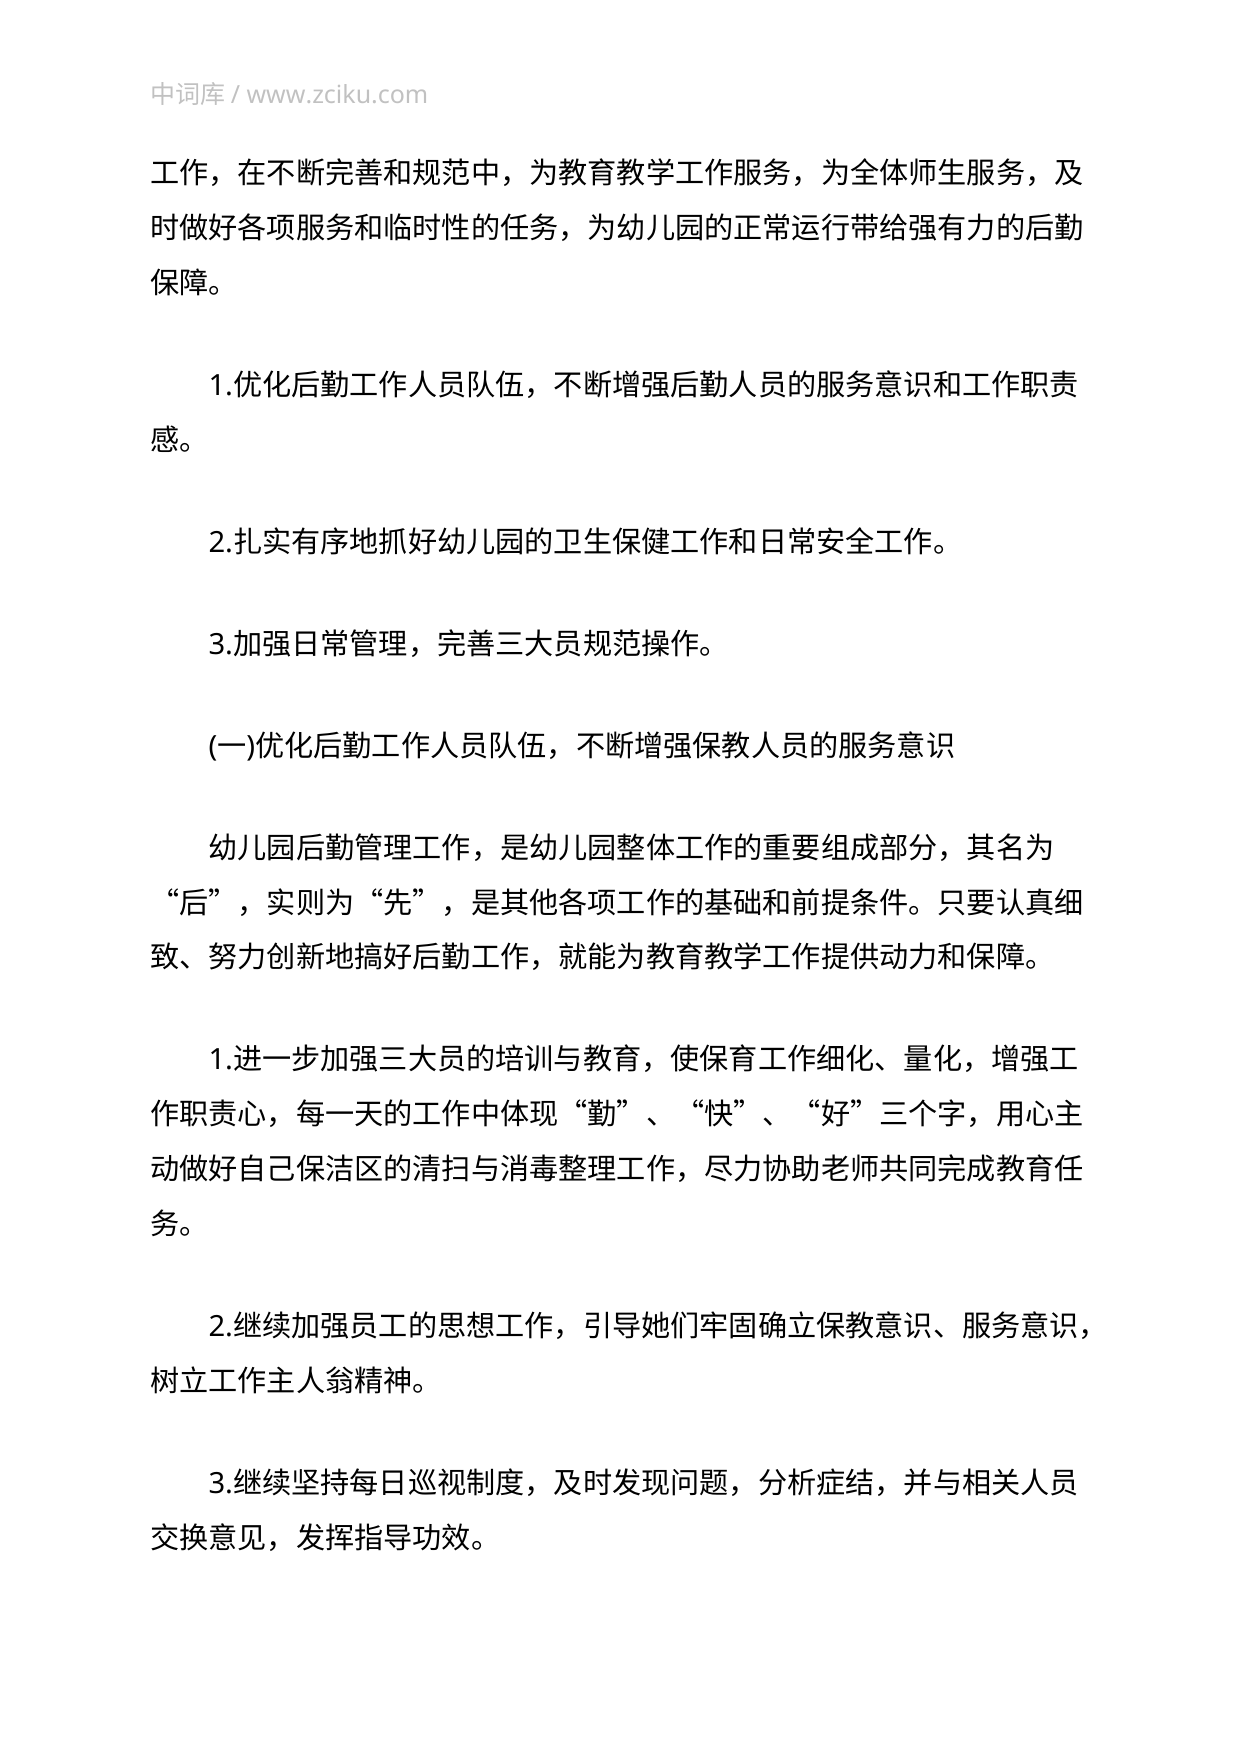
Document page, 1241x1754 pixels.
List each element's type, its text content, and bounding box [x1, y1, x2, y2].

text 1.优化后勤工作人员队伍，不断增强后勤人员的服务意识和工作职责感。 [150, 362, 1090, 459]
text 2.扎实有序地抓好幼儿园的卫生保健工作和日常安全工作。 [150, 518, 1090, 561]
text 2.继续加强员工的思想工作，引导她们牢固确立保教意识、服务意识，树立工作主人翁精神。 [150, 1302, 1090, 1400]
text (一)优化后勤工作人员队伍，不断增强保教人员的服务意识 [150, 722, 1090, 765]
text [150, 150, 1090, 302]
text 3.加强日常管理，完善三大员规范操作。 [150, 620, 1090, 663]
text 3.继续坚持每日巡视制度，及时发现问题，分析症结，并与相关人员交换意见，发挥指导功效。 [150, 1459, 1090, 1556]
text 1.进一步加强三大员的培训与教育，使保育工作细化、量化，增强工作职责心，每一天的工作中体现“勤”、“快”、“好”三个字，用心主动做好自己保洁区的清扫与消毒整理工作，尽力协助老师共同完成教育任务。 [150, 1036, 1090, 1243]
text 幼儿园后勤管理工作，是幼儿园整体工作的重要组成部分，其名为“后”，实则为“先”，是其他各项工作的基础和前提条件。只要认真细致、努力创新地搞好后勤工作，就能为教育教学工作提供动力和保障。 [150, 824, 1090, 976]
